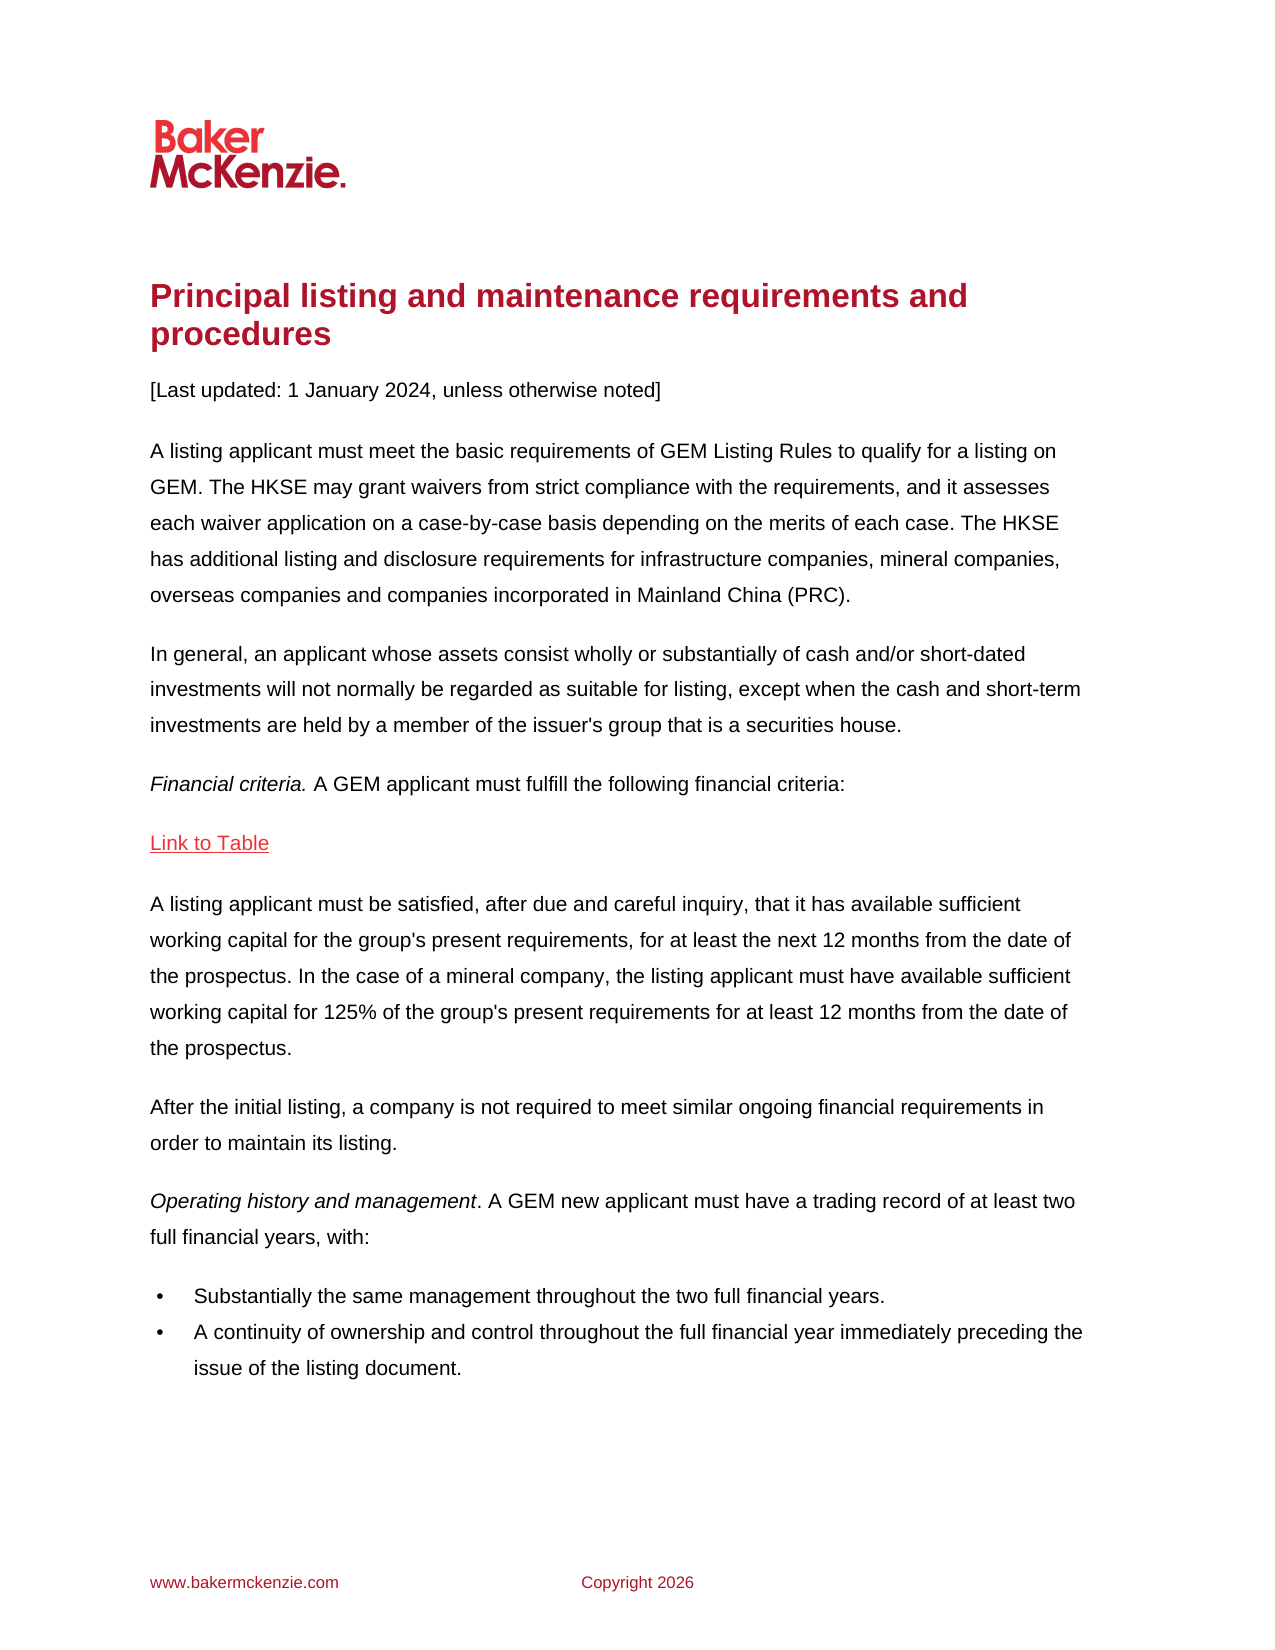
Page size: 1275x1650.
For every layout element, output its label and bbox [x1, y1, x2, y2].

picture [150, 120, 346, 189]
